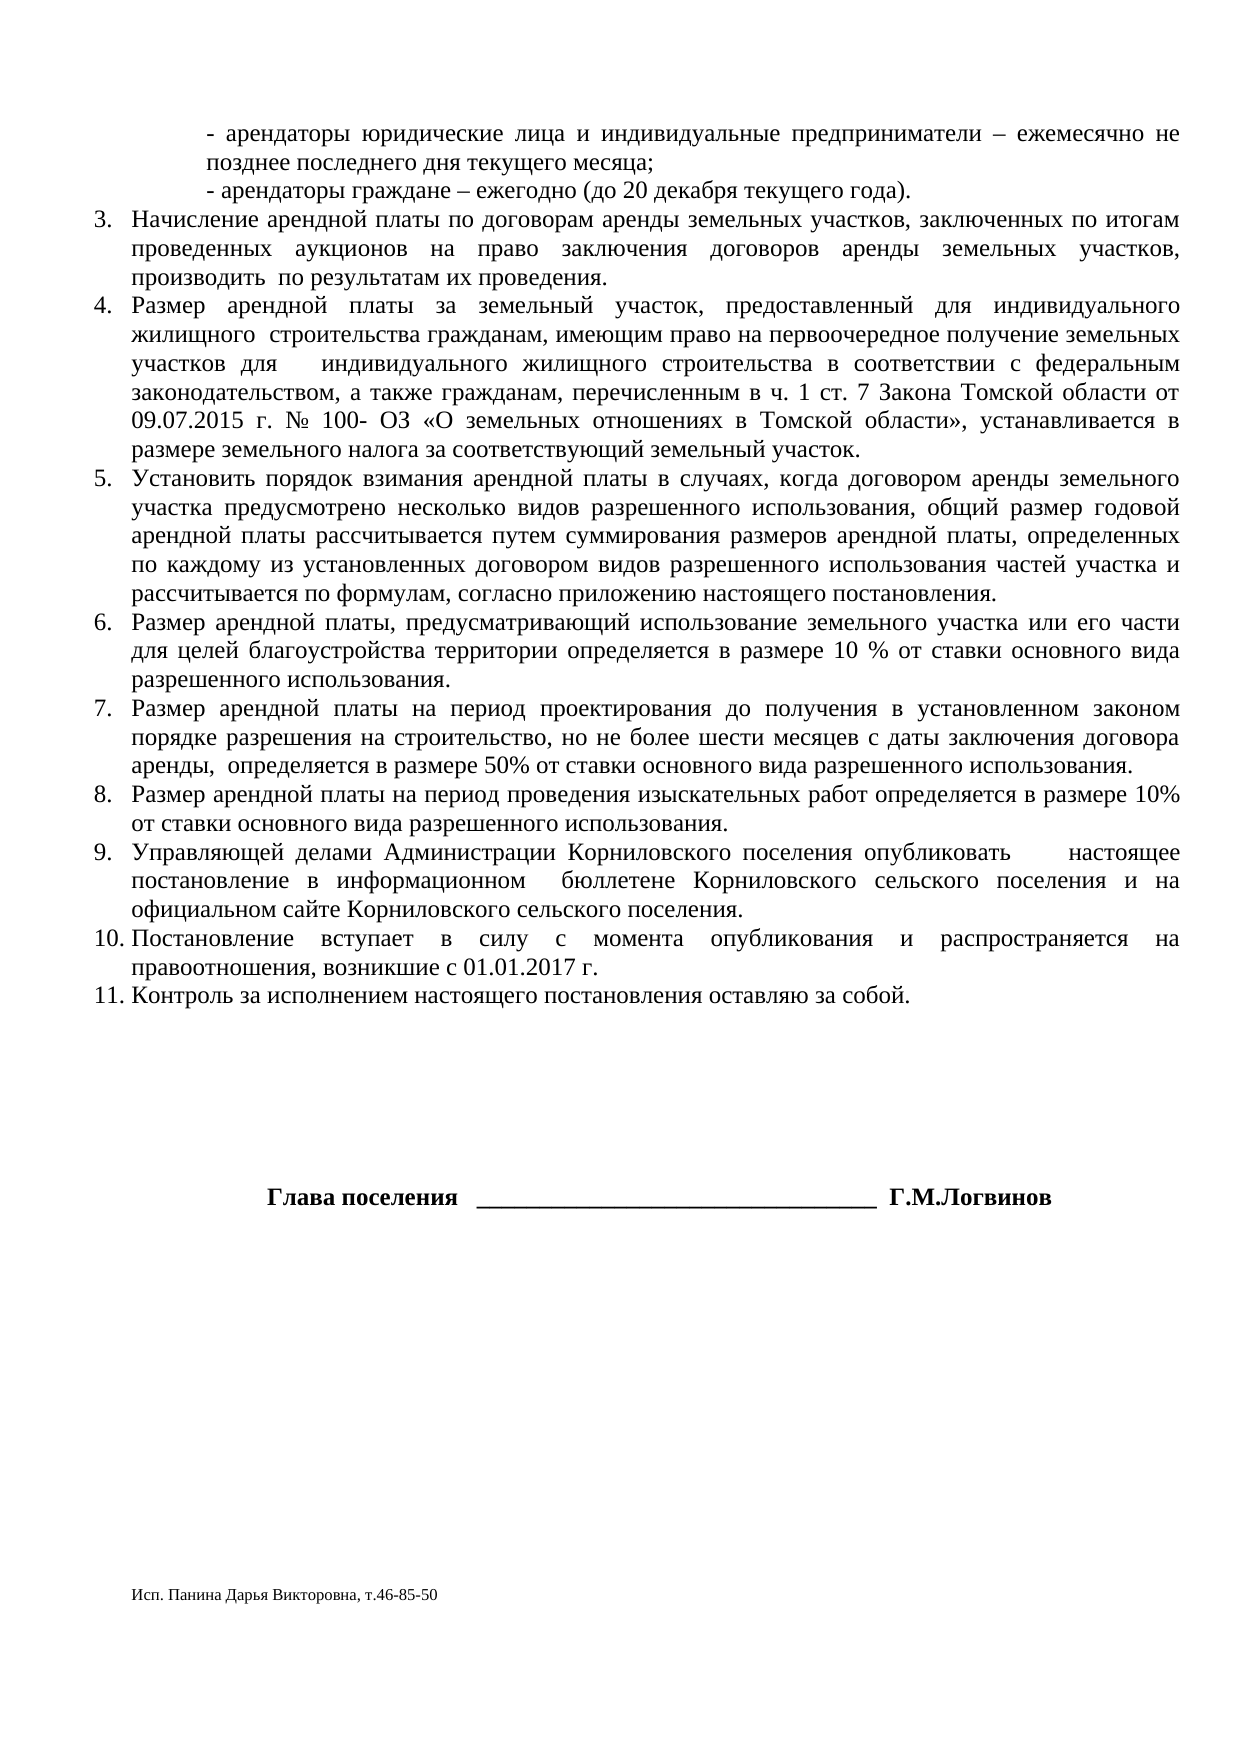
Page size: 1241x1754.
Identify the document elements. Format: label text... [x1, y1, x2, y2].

text Глава поселения ________________________________ Г.М.Логвинов [131, 1182, 1181, 1211]
text Исп. Панина Дарья Викторовна, т.46-85-50 [131, 1584, 1181, 1603]
list Размер арендной платы на период проектирования до получения в установленном законом порядке разрешения на строительство, но не более шести месяцев с даты заключения договора аренды, определяется в размере 50% от ставки основного вида разрешенного использования. [94, 693, 1181, 779]
list Начисление арендной платы по договорам аренды земельных участков, заключенных по итогам проведенных аукционов на право заключения договоров аренды земельных участков, производить по результатам их проведения. [94, 204, 1181, 291]
list Управляющей делами Администрации Корниловского поселения опубликовать настоящее постановление в информационном бюллетене Корниловского сельского поселения и на официальном сайте Корниловского сельского поселения. [94, 837, 1181, 923]
list Размер арендной платы за земельный участок, предоставленный для индивидуального жилищного строительства гражданам, имеющим право на первоочередное получение земельных участков для индивидуального жилищного строительства в соответствии с федеральным законодательством, а также гражданам, перечисленным в ч. 1 ст. 7 Закона Томской области от 09.07.2015 г. № 100- ОЗ «О земельных отношениях в Томской области», устанавливается в размере земельного налога за соответствующий земельный участок. [94, 291, 1181, 463]
list Контроль за исполнением настоящего постановления оставляю за собой. [94, 981, 1181, 1009]
list Постановление вступает в силу с момента опубликования и распространяется на правоотношения, возникшие с 01.01.2017 г. [94, 923, 1181, 981]
list Размер арендной платы на период проведения изыскательных работ определяется в размере 10% от ставки основного вида разрешенного использования. [94, 779, 1181, 837]
list Установить порядок взимания арендной платы в случаях, когда договором аренды земельного участка предусмотрено несколько видов разрешенного использования, общий размер годовой арендной платы рассчитывается путем суммирования размеров арендной платы, определенных по каждому из установленных договором видов разрешенного использования частей участка и рассчитывается по формулам, согласно приложению настоящего постановления. [94, 463, 1181, 607]
list - арендаторы граждане – ежегодно (до 20 декабря текущего года). [206, 176, 1181, 204]
list Размер арендной платы, предусматривающий использование земельного участка или его части для целей благоустройства территории определяется в размере 10 % от ставки основного вида разрешенного использования. [94, 607, 1181, 693]
list - арендаторы юридические лица и индивидуальные предприниматели – ежемесячно не позднее последнего дня текущего месяца; [206, 118, 1181, 176]
